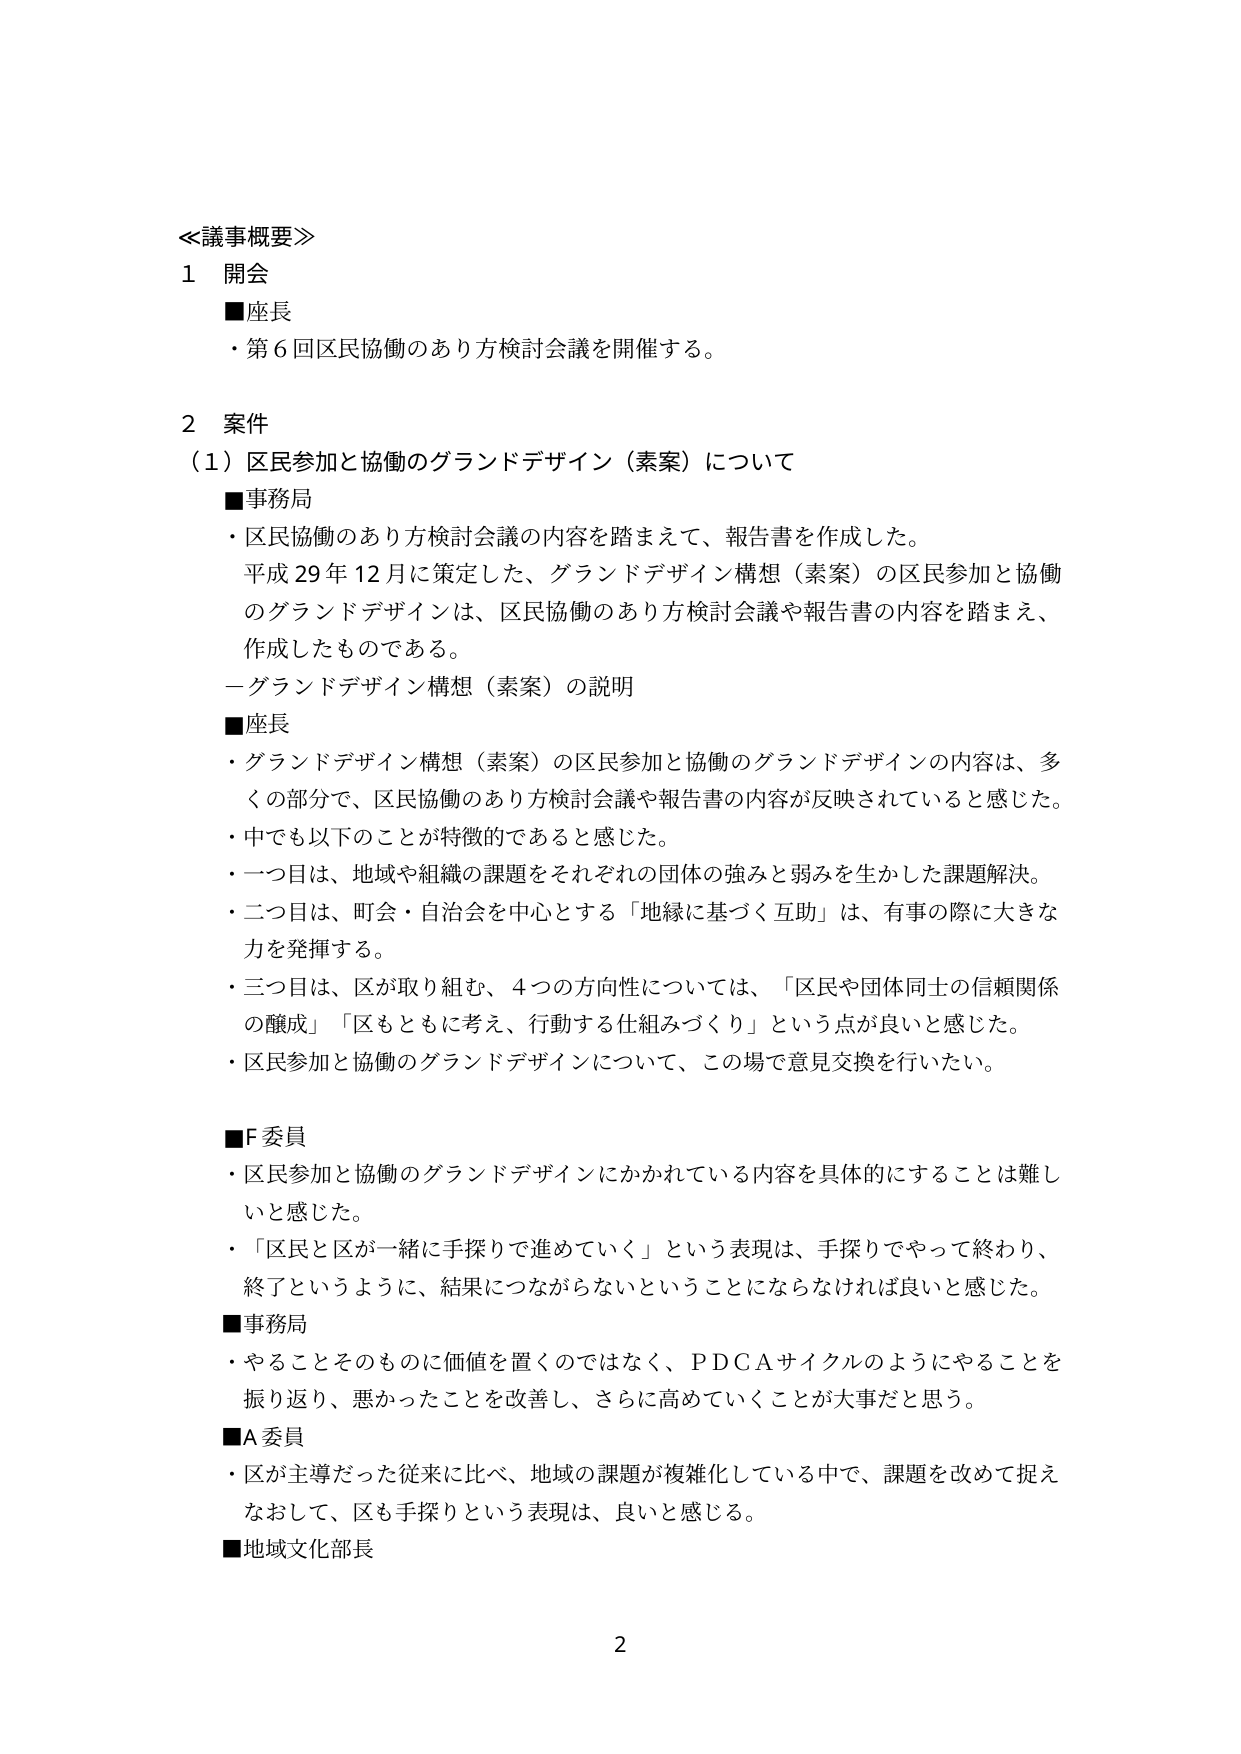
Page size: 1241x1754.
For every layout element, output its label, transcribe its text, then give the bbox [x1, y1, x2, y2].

text ・区民参加と協働のグランドデザインについて、この場で意見交換を行いたい。 [221, 1042, 1063, 1079]
text ■事務局 [177, 479, 1063, 517]
text １ 開会 [177, 254, 1063, 292]
text 平成29年12月に策定した、グランドデザイン構想（素案）の区民参加と協働のグランドデザインは、区民協働のあり方検討会議や報告書の内容を踏まえ、作成したものである。 [243, 554, 1063, 667]
text ２ 案件 [177, 404, 1063, 442]
text －グランドデザイン構想（素案）の説明 [177, 667, 1063, 704]
text ・区民協働のあり方検討会議の内容を踏まえて、報告書を作成した。 [221, 517, 1063, 554]
text ■地域文化部長 [177, 1529, 1063, 1567]
text ・グランドデザイン構想（素案）の区民参加と協働のグランドデザインの内容は、多くの部分で、区民協働のあり方検討会議や報告書の内容が反映されていると感じた。 [177, 742, 1063, 817]
text ・やることそのものに価値を置くのではなく、ＰＤＣＡサイクルのようにやることを振り返り、悪かったことを改善し、さらに高めていくことが大事だと思う。 [177, 1342, 1063, 1417]
text ■F委員 [177, 1117, 1063, 1154]
text （１）区民参加と協働のグランドデザイン（素案）について [177, 442, 1063, 479]
text ■A委員 [177, 1417, 1063, 1454]
text ・中でも以下のことが特徴的であると感じた。 [177, 817, 1063, 854]
text ≪議事概要≫ [177, 217, 1063, 254]
text ・二つ目は、町会・自治会を中心とする「地縁に基づく互助」は、有事の際に大きな力を発揮する。 [221, 892, 1063, 967]
text ・「区民と区が一緒に手探りで進めていく」という表現は、手探りでやって終わり、終了というように、結果につながらないということにならなければ良いと感じた。 [177, 1229, 1063, 1304]
text ・一つ目は、地域や組織の課題をそれぞれの団体の強みと弱みを生かした課題解決。 [177, 854, 1063, 892]
text ・三つ目は、区が取り組む、４つの方向性については、「区民や団体同士の信頼関係の醸成」「区もともに考え、行動する仕組みづくり」という点が良いと感じた。 [221, 967, 1063, 1042]
text ・区が主導だった従来に比べ、地域の課題が複雑化している中で、課題を改めて捉えなおして、区も手探りという表現は、良いと感じる。 [177, 1454, 1063, 1529]
text ・第６回区民協働のあり方検討会議を開催する。 [177, 329, 1063, 367]
text ■座長 [177, 704, 1063, 742]
text ■座長 [177, 292, 1063, 329]
text ・区民参加と協働のグランドデザインにかかれている内容を具体的にすることは難しいと感じた。 [177, 1154, 1063, 1229]
text ■事務局 [177, 1304, 1063, 1342]
